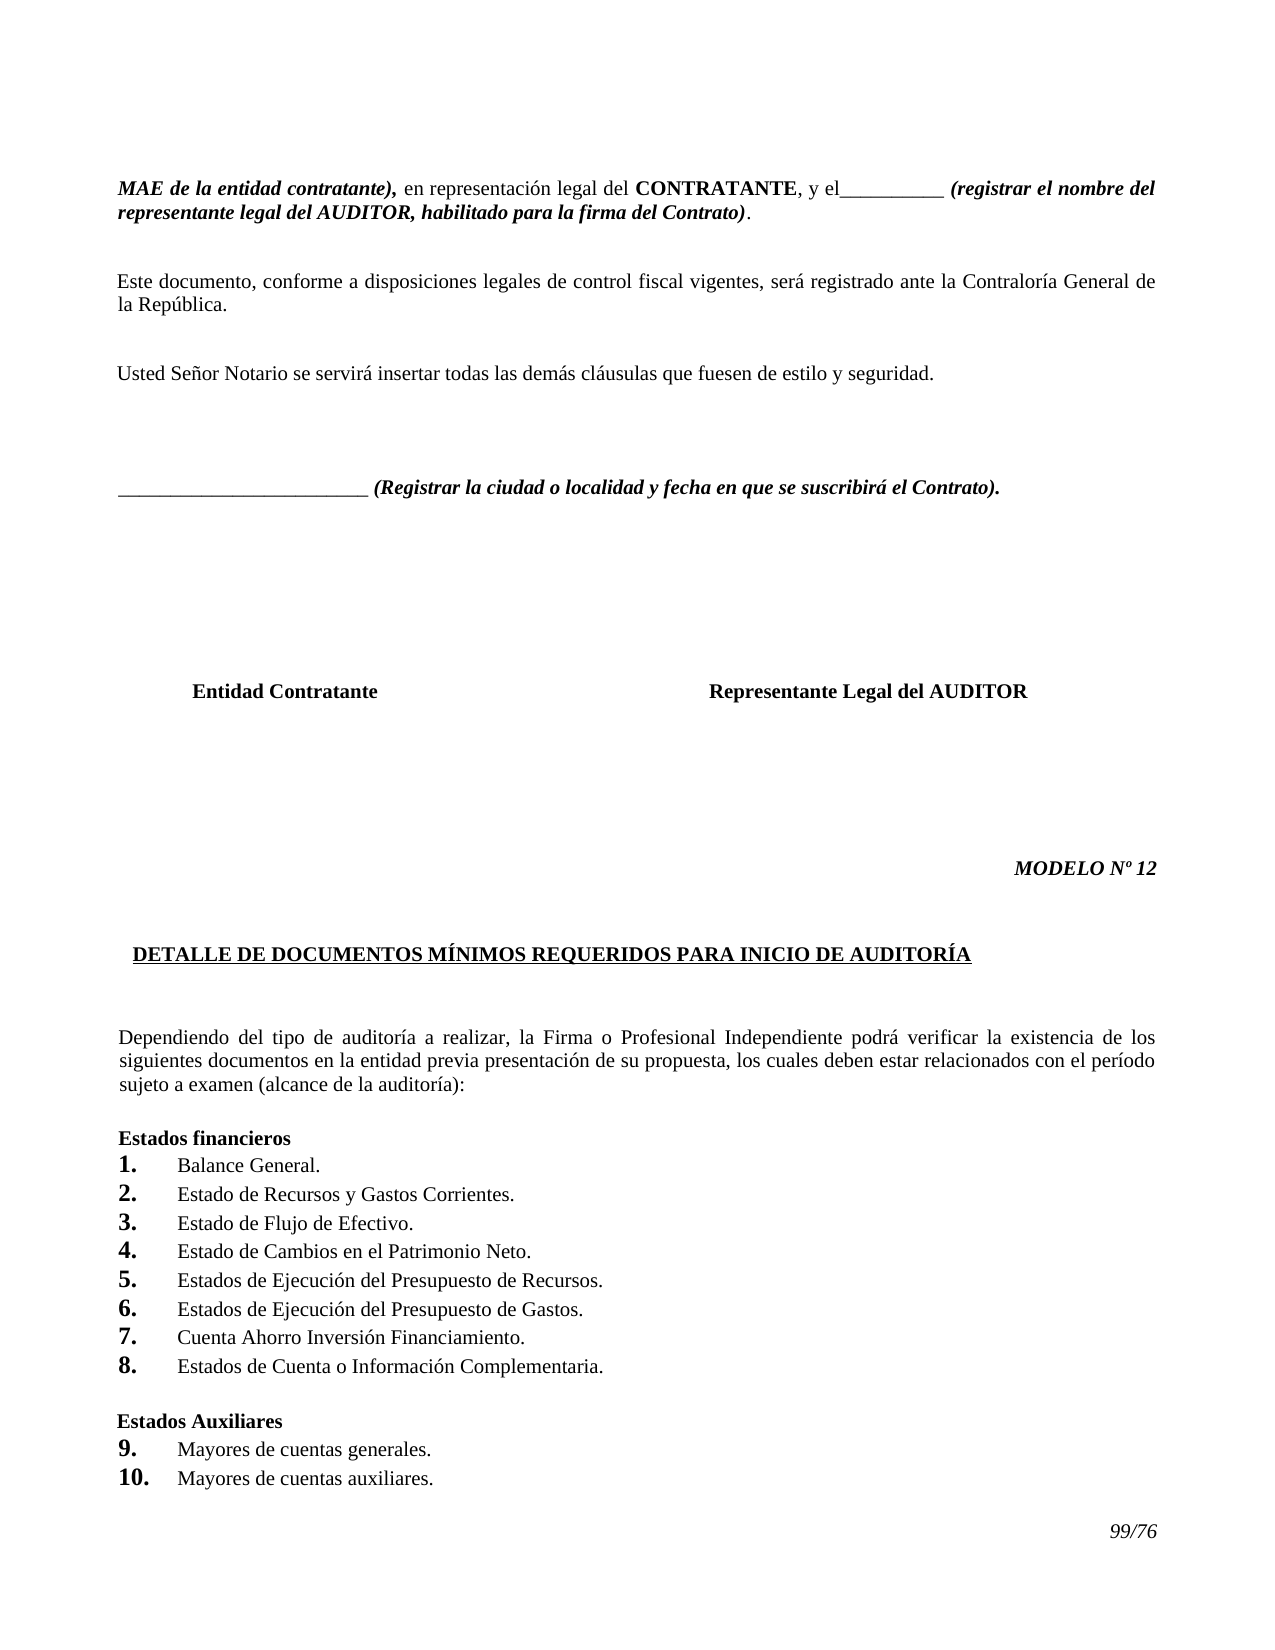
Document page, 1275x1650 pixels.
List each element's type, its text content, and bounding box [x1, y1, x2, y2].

text DETALLE DE DOCUMENTOS MÍNIMOS REQUERIDOS PARA INICIO DE AUDITORÍA [132, 942, 1158, 966]
list Estado de Cambios en el Patrimonio Neto. [118, 1237, 1158, 1264]
list Estados de Ejecución del Presupuesto de Recursos. [118, 1265, 1158, 1293]
text MODELO Nº 12 [118, 856, 1157, 879]
list Mayores de cuentas auxiliares. [118, 1463, 1158, 1491]
text Dependiendo del tipo de auditoría a realizar, la Firma o Profesional Independiente podrá verificar la existencia de los siguientes documentos en la entidad previa presentación de su propuesta, los cuales deben estar relacionados con el período sujeto a examen (alcance de la auditoría): [118, 1025, 1157, 1096]
text Estados financieros [118, 1127, 1157, 1150]
list Estado de Recursos y Gastos Corrientes. [118, 1179, 1158, 1207]
text ________________________ (Registrar la ciudad o localidad y fecha en que se suscribirá el Contrato). [118, 476, 1052, 499]
list Mayores de cuentas generales. [118, 1434, 1158, 1462]
text Este documento, conforme a disposiciones legales de control fiscal vigentes, será registrado ante la Contraloría General de la República. [117, 269, 1158, 316]
list Estados de Ejecución del Presupuesto de Gastos. [118, 1294, 1158, 1322]
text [117, 177, 1158, 224]
list Balance General. [118, 1151, 1158, 1178]
list Cuenta Ahorro Inversión Financiamiento. [118, 1322, 1158, 1350]
text Estados Auxiliares [117, 1410, 1158, 1434]
text Usted Señor Notario se servirá insertar todas las demás cláusulas que fuesen de estilo y seguridad. [117, 362, 1158, 385]
list Estados de Cuenta o Información Complementaria. [118, 1351, 1158, 1379]
text Entidad Contratante Representante Legal del AUDITOR [119, 679, 1158, 703]
list Estado de Flujo de Efectivo. [118, 1208, 1158, 1236]
